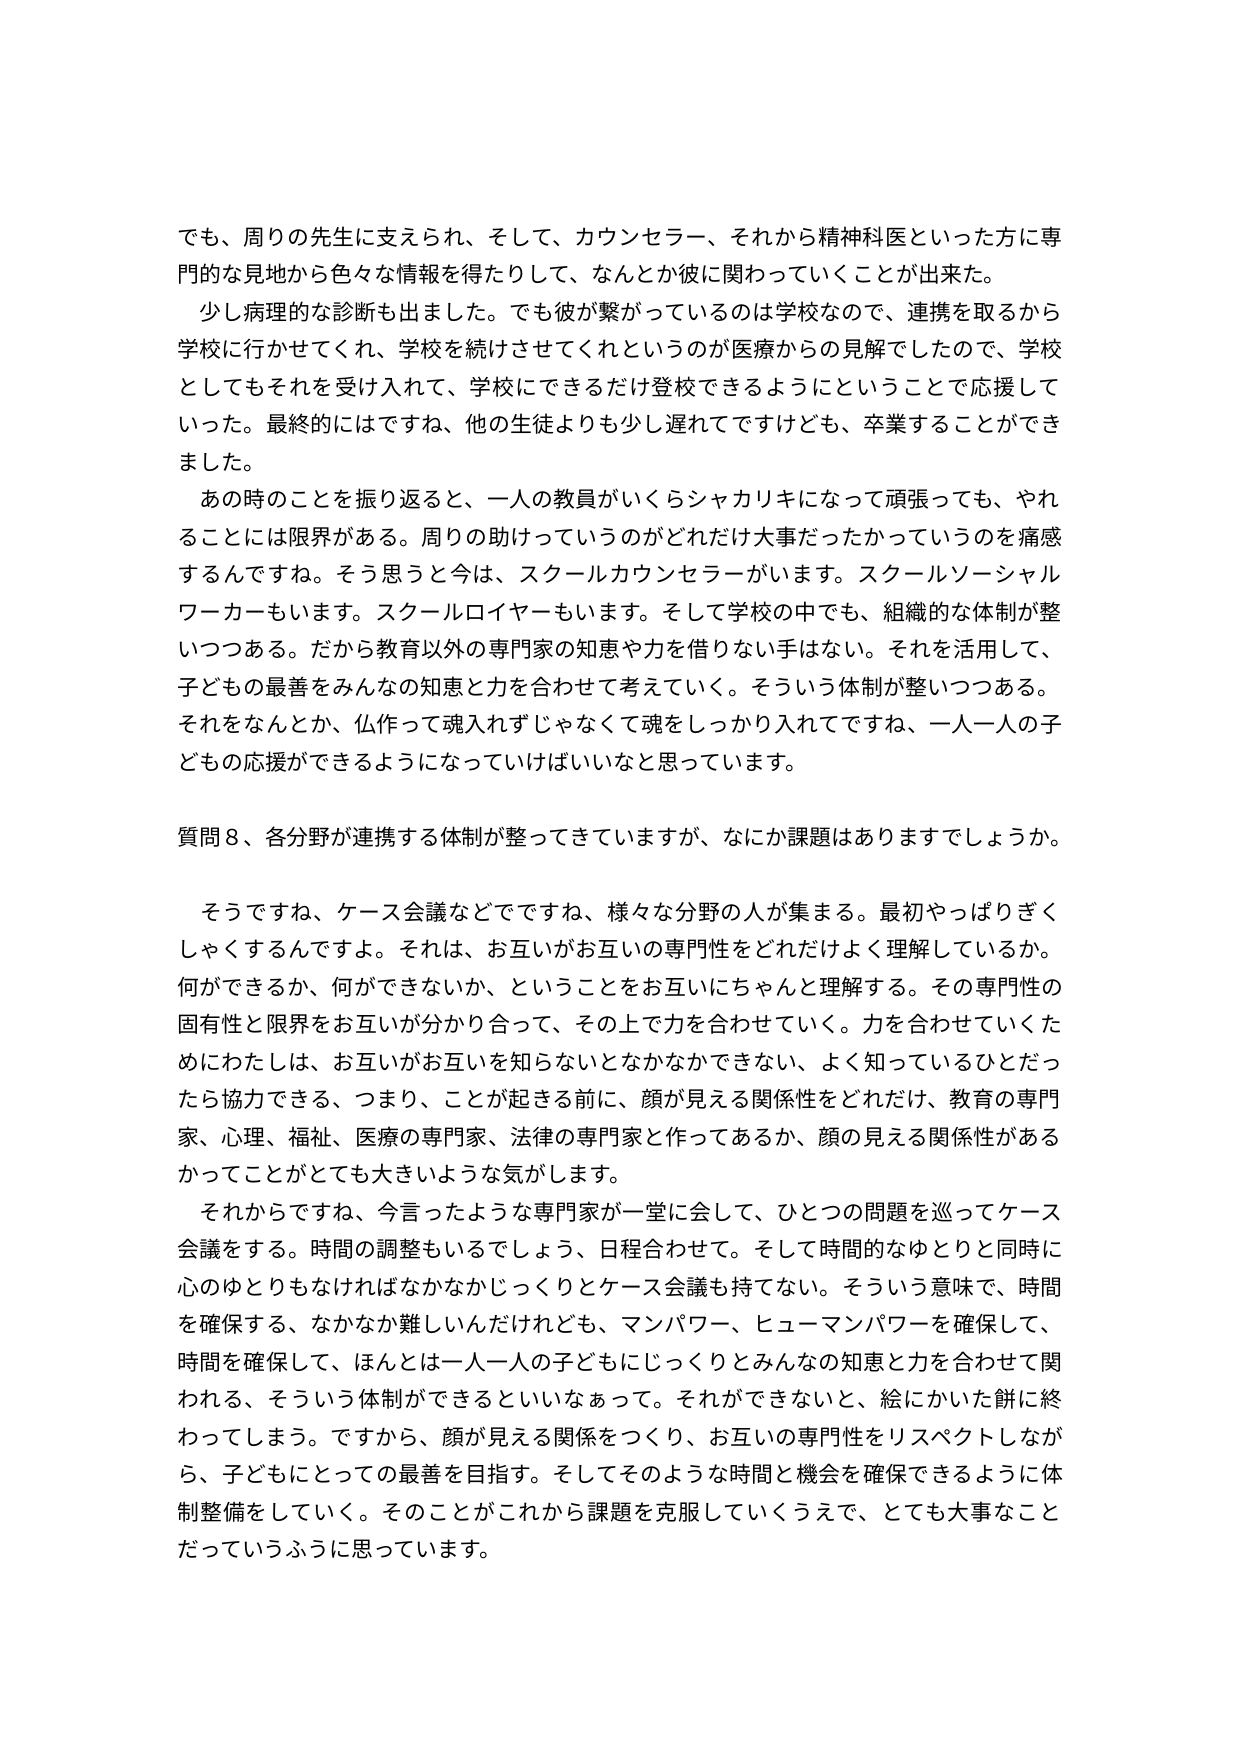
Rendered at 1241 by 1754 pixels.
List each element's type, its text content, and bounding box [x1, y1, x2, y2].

text 質問８、各分野が連携する体制が整ってきていますが、なにか課題はありますでしょうか。 [177, 817, 1063, 854]
text あの時のことを振り返ると、一人の教員がいくらシャカリキになって頑張っても、やれることには限界がある。周りの助けっていうのがどれだけ大事だったかっていうのを痛感するんですね。そう思うと今は、スクールカウンセラーがいます。スクールソーシャルワーカーもいます。スクールロイヤーもいます。そして学校の中でも、組織的な体制が整いつつある。だから教育以外の専門家の知恵や力を借りない手はない。それを活用して、子どもの最善をみんなの知恵と力を合わせて考えていく。そういう体制が整いつつある。それをなんとか、仏作って魂入れずじゃなくて魂をしっかり入れてですね、一人一人の子どもの応援ができるようになっていけばいいなと思っています。 [177, 479, 1063, 779]
text それからですね、今言ったような専門家が一堂に会して、ひとつの問題を巡ってケース会議をする。時間の調整もいるでしょう、日程合わせて。そして時間的なゆとりと同時に、心のゆとりもなければなかなかじっくりとケース会議も持てない。そういう意味で、時間を確保する、なかなか難しいんだけれども、マンパワー、ヒューマンパワーを確保して、時間を確保して、ほんとは一人一人の子どもにじっくりとみんなの知恵と力を合わせて関われる、そういう体制ができるといいなぁって。それができないと、絵にかいた餅に終わってしまう。ですから、顔が見える関係をつくり、お互いの専門性をリスペクトしながら、子どもにとっての最善を目指す。そしてそのような時間と機会を確保できるように体制整備をしていく。そのことがこれから課題を克服していくうえで、とても大事なことだっていうふうに思っています。 [177, 1192, 1063, 1567]
text 少し病理的な診断も出ました。でも彼が繋がっているのは学校なので、連携を取るから学校に行かせてくれ、学校を続けさせてくれというのが医療からの見解でしたので、学校としてもそれを受け入れて、学校にできるだけ登校できるようにということで応援していった。最終的にはですね、他の生徒よりも少し遅れてですけども、卒業することができました。 [177, 292, 1063, 479]
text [177, 217, 1063, 292]
text そうですね、ケース会議などでですね、様々な分野の人が集まる。最初やっぱりぎくしゃくするんですよ。それは、お互いがお互いの専門性をどれだけよく理解しているか。何ができるか、何ができないか、ということをお互いにちゃんと理解する。その専門性の固有性と限界をお互いが分かり合って、その上で力を合わせていく。力を合わせていくためにわたしは、お互いがお互いを知らないとなかなかできない、よく知っているひとだったら協力できる、つまり、ことが起きる前に、顔が見える関係性をどれだけ、教育の専門家、心理、福祉、医療の専門家、法律の専門家と作ってあるか、顔の見える関係性があるかってことがとても大きいような気がします。 [177, 892, 1063, 1192]
